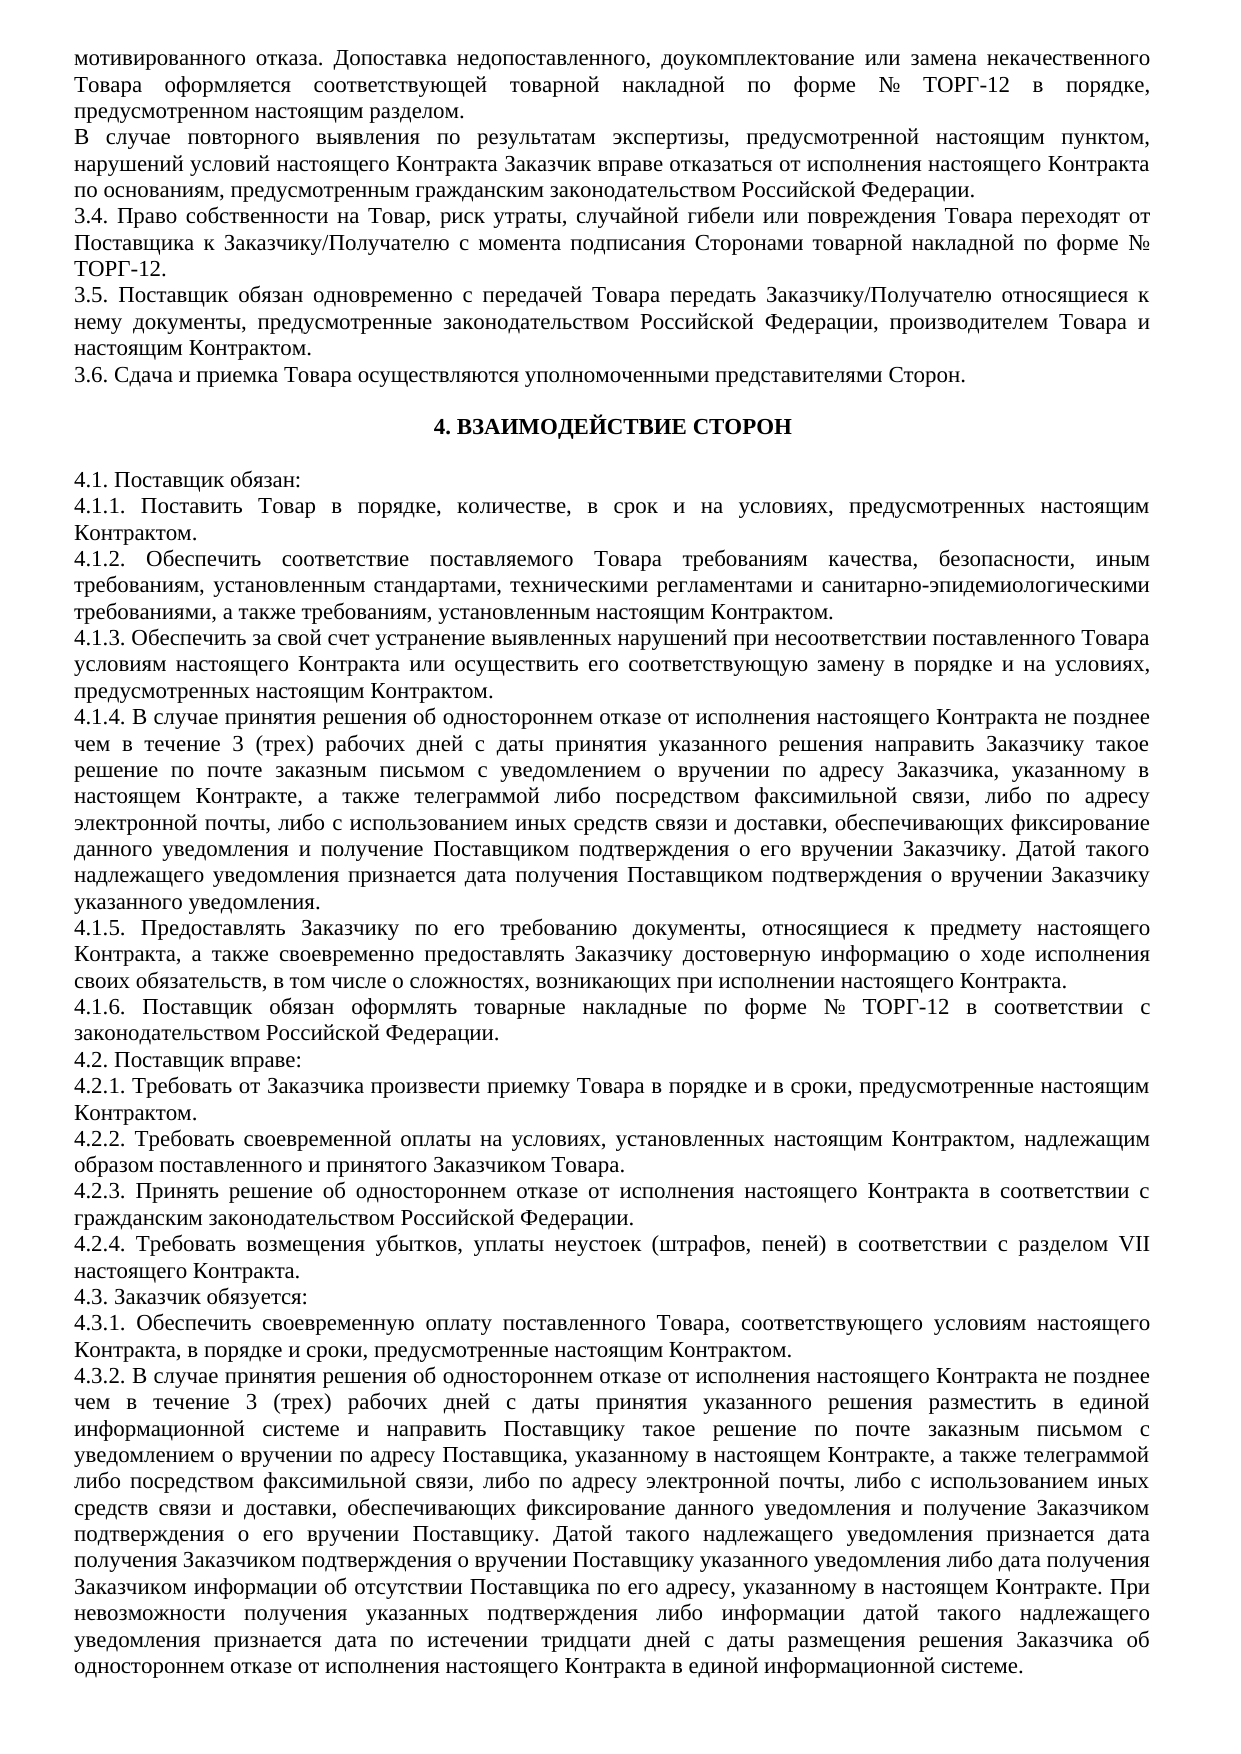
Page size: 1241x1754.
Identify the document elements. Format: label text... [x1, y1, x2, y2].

text 4.2.2. Требовать своевременной оплаты на условиях, установленных настоящим Контрактом, надлежащим образом поставленного и принятого Заказчиком Товара. [74, 1125, 1152, 1178]
text 4.3.1. Обеспечить своевременную оплату поставленного Товара, соответствующего условиям настоящего Контракта, в порядке и сроки, предусмотренные настоящим Контрактом. [74, 1309, 1152, 1362]
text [74, 44, 1152, 123]
text 3.5. Поставщик обязан одновременно с передачей Товара передать Заказчику/Получателю относящиеся к нему документы, предусмотренные законодательством Российской Федерации, производителем Товара и настоящим Контрактом. [74, 282, 1152, 361]
text 4.1.3. Обеспечить за свой счет устранение выявленных нарушений при несоответствии поставленного Товара условиям настоящего Контракта или осуществить его соответствующую замену в порядке и на условиях, предусмотренных настоящим Контрактом. [74, 624, 1152, 703]
text 4.1.1. Поставить Товар в порядке, количестве, в срок и на условиях, предусмотренных настоящим Контрактом. [74, 492, 1152, 545]
text 3.6. Сдача и приемка Товара осуществляются уполномоченными представителями Сторон. [74, 361, 1152, 387]
text 4.1. Поставщик обязан: [74, 466, 1152, 492]
text 4.1.5. Предоставлять Заказчику по его требованию документы, относящиеся к предмету настоящего Контракта, а также своевременно предоставлять Заказчику достоверную информацию о ходе исполнения своих обязательств, в том числе о сложностях, возникающих при исполнении настоящего Контракта. [74, 914, 1152, 993]
text 4.3. Заказчик обязуется: [74, 1283, 1152, 1309]
text 4.1.4. В случае принятия решения об одностороннем отказе от исполнения настоящего Контракта не позднее чем в течение 3 (трех) рабочих дней с даты принятия указанного решения направить Заказчику такое решение по почте заказным письмом с уведомлением о вручении по адресу Заказчика, указанному в настоящем Контракте, а также телеграммой либо посредством факсимильной связи, либо по адресу электронной почты, либо с использованием иных средств связи и доставки, обеспечивающих фиксирование данного уведомления и получение Поставщиком подтверждения о его вручении Заказчику. Датой такого надлежащего уведомления признается дата получения Поставщиком подтверждения о вручении Заказчику указанного уведомления. [74, 703, 1152, 914]
text 4.3.2. В случае принятия решения об одностороннем отказе от исполнения настоящего Контракта не позднее чем в течение 3 (трех) рабочих дней с даты принятия указанного решения разместить в единой информационной системе и направить Поставщику такое решение по почте заказным письмом с уведомлением о вручении по адресу Поставщика, указанному в настоящем Контракте, а также телеграммой либо посредством факсимильной связи, либо по адресу электронной почты, либо с использованием иных средств связи и доставки, обеспечивающих фиксирование данного уведомления и получение Заказчиком подтверждения о его вручении Поставщику. Датой такого надлежащего уведомления признается дата получения Заказчиком подтверждения о вручении Поставщику указанного уведомления либо дата получения Заказчиком информации об отсутствии Поставщика по его адресу, указанному в настоящем Контракте. При невозможности получения указанных подтверждения либо информации датой такого надлежащего уведомления признается дата по истечении тридцати дней с даты размещения решения Заказчика об одностороннем отказе от исполнения настоящего Контракта в единой информационной системе. [74, 1362, 1152, 1678]
text В случае повторного выявления по результатам экспертизы, предусмотренной настоящим пунктом, нарушений условий настоящего Контракта Заказчик вправе отказаться от исполнения настоящего Контракта по основаниям, предусмотренным гражданским законодательством Российской Федерации. [74, 123, 1152, 202]
text 4.2.4. Требовать возмещения убытков, уплаты неустоек (штрафов, пеней) в соответствии с разделом VII настоящего Контракта. [74, 1230, 1152, 1283]
text 4.2.3. Принять решение об одностороннем отказе от исполнения настоящего Контракта в соответствии с гражданским законодательством Российской Федерации. [74, 1178, 1152, 1230]
text 4.2. Поставщик вправе: [74, 1046, 1152, 1072]
text 4.2.1. Требовать от Заказчика произвести приемку Товара в порядке и в сроки, предусмотренные настоящим Контрактом. [74, 1072, 1152, 1125]
text 4.1.6. Поставщик обязан оформлять товарные накладные по форме № ТОРГ-12 в соответствии с законодательством Российской Федерации. [74, 993, 1152, 1046]
text 4. ВЗАИМОДЕЙСТВИЕ СТОРОН [74, 413, 1152, 440]
text 3.4. Право собственности на Товар, риск утраты, случайной гибели или повреждения Товара переходят от Поставщика к Заказчику/Получателю с момента подписания Сторонами товарной накладной по форме № ТОРГ-12. [74, 202, 1152, 282]
text 4.1.2. Обеспечить соответствие поставляемого Товара требованиям качества, безопасности, иным требованиям, установленным стандартами, техническими регламентами и санитарно-эпидемиологическими требованиями, а также требованиям, установленным настоящим Контрактом. [74, 545, 1152, 624]
